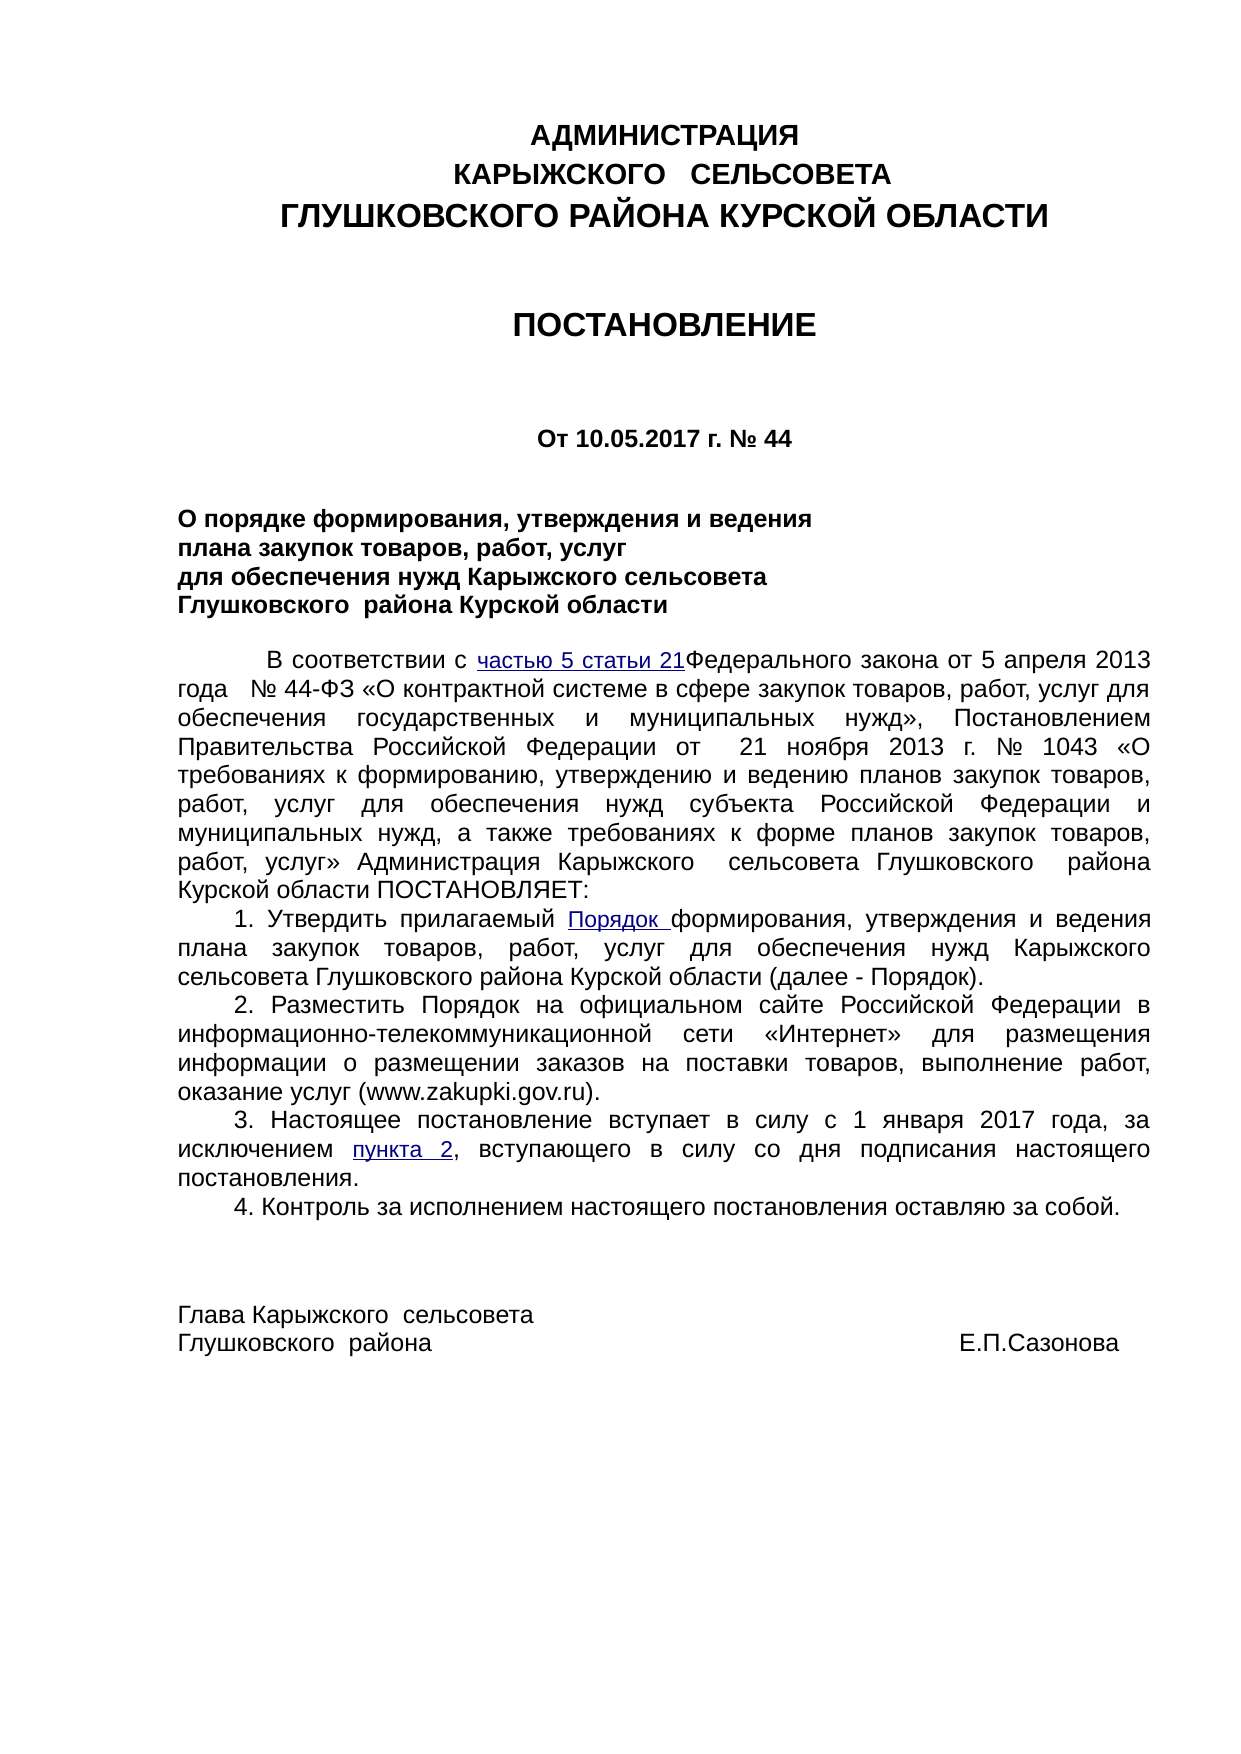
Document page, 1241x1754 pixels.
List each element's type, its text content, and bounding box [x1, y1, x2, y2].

text КАРЫЖСКОГО СЕЛЬСОВЕТА ГЛУШКОВСКОГО РАЙОНА КУРСКОЙ ОБЛАСТИ [177, 157, 1152, 234]
text ПОСТАНОВЛЕНИЕ [177, 305, 1152, 343]
text АДМИНИСТРАЦИЯ [177, 118, 1152, 152]
text Глушковского района Е.П.Сазонова [177, 1328, 1152, 1357]
text От 10.05.2017 г. № 44 [177, 424, 1152, 453]
text О порядке формирования, утверждения и ведения [177, 504, 1152, 533]
text В соответствии с частью 5 статьи 21Федерального закона от 5 апреля 2013 года № 44-ФЗ «О контрактной системе в сфере закупок товаров, работ, услуг для обеспечения государственных и муниципальных нужд», Постановлением Правительства Российской Федерации от 21 ноября 2013 г. № 1043 «О требованиях к формированию, утверждению и ведению планов закупок товаров, работ, услуг для обеспечения нужд субъекта Российской Федерации и муниципальных нужд, а также требованиях к форме планов закупок товаров, работ, услуг» Администрация Карыжского сельсовета Глушковского района Курской области ПОСТАНОВЛЯЕТ: [177, 646, 1152, 904]
text 1. Утвердить прилагаемый Порядок формирования, утверждения и ведения плана закупок товаров, работ, услуг для обеспечения нужд Карыжского сельсовета Глушковского района Курской области (далее - Порядок). [177, 904, 1152, 991]
text 2. Разместить Порядок на официальном сайте Российской Федерации в информационно-телекоммуникационной сети «Интернет» для размещения информации о размещении заказов на поставки товаров, выполнение работ, оказание услуг (www.zakupki.gov.ru). [177, 991, 1152, 1106]
text Глава Карыжского сельсовета [177, 1299, 1152, 1328]
text 4. Контроль за исполнением настоящего постановления оставляю за собой. [177, 1192, 1152, 1221]
text 3. Настоящее постановление вступает в силу с 1 января 2017 года, за исключением пункта 2, вступающего в силу со дня подписания настоящего постановления. [177, 1106, 1152, 1192]
text плана закупок товаров, работ, услуг для обеспечения нужд Карыжского сельсовета Глушковского района Курской области [177, 533, 1152, 619]
